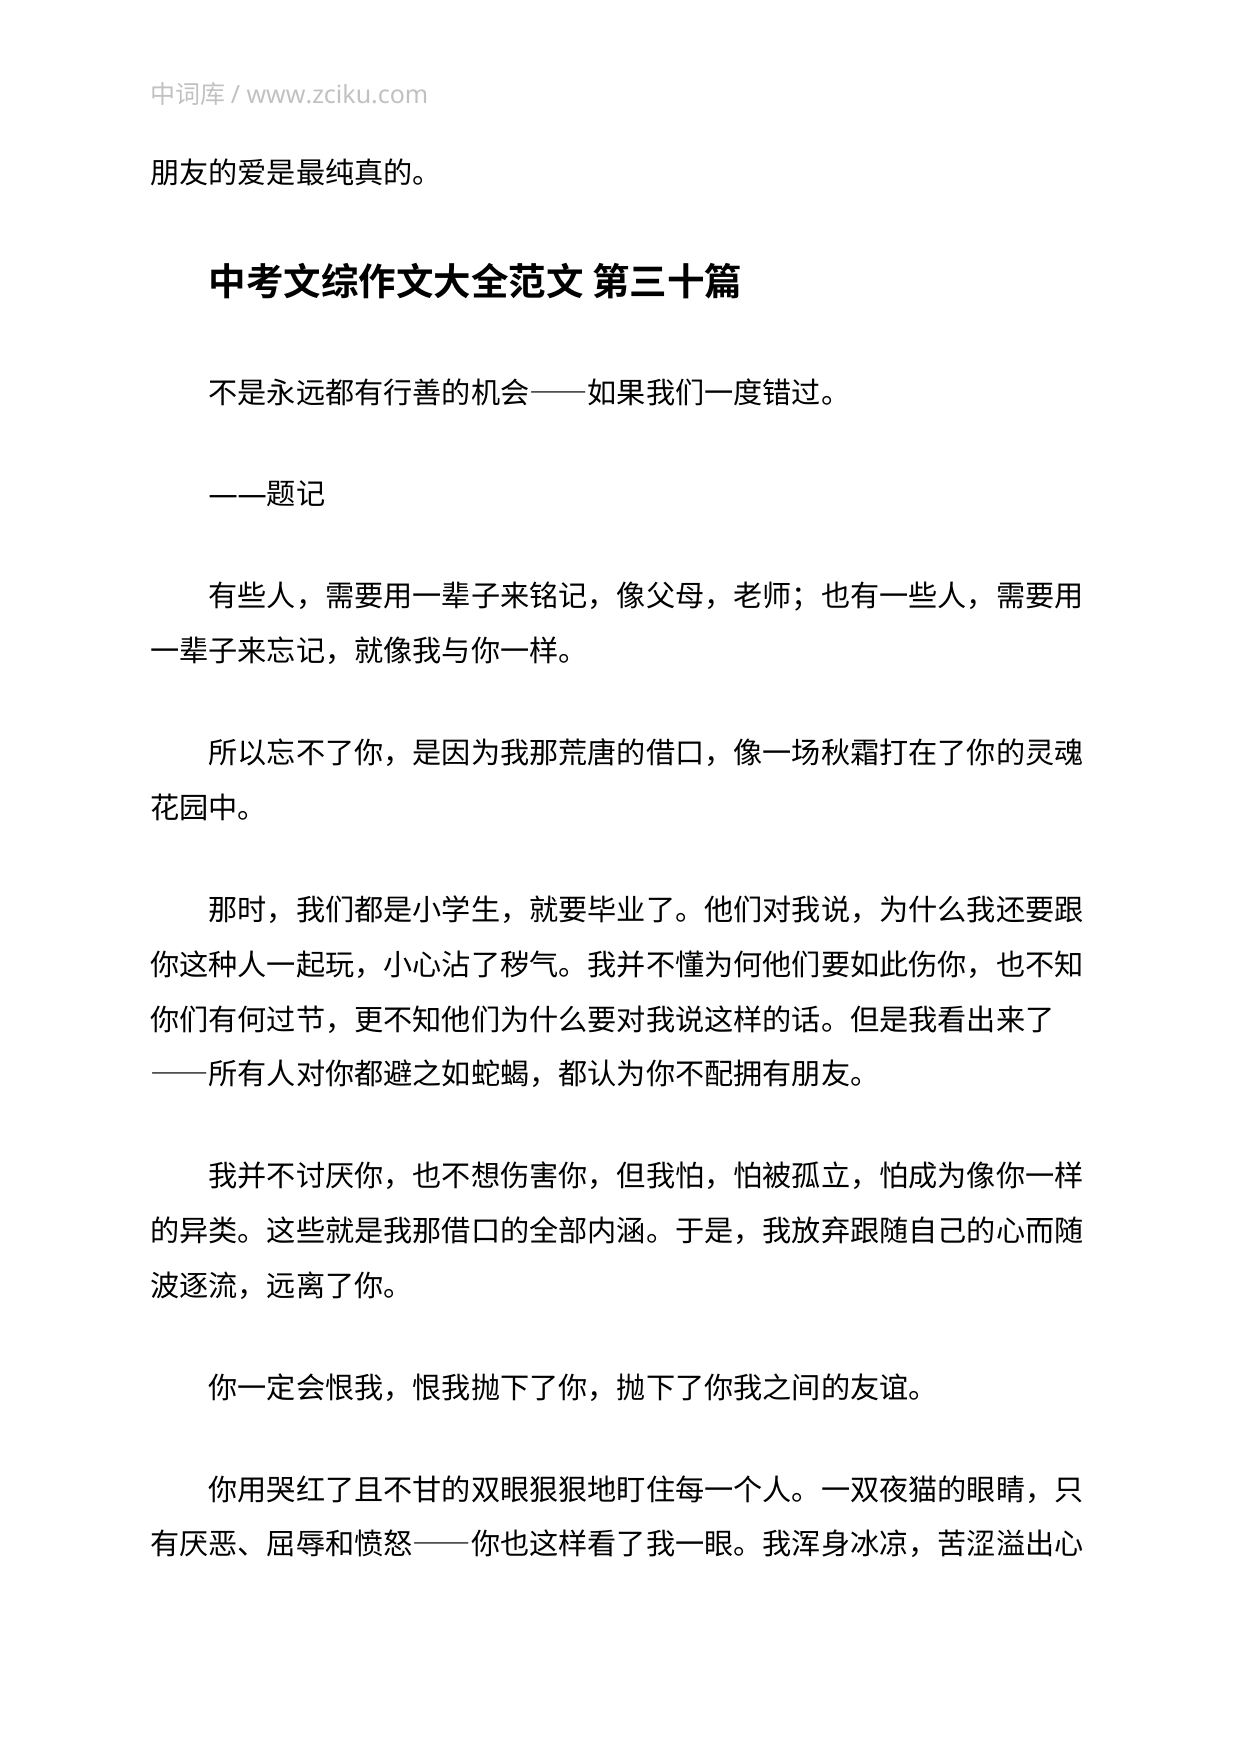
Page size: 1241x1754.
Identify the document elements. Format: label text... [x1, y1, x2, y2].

text ——题记 [150, 471, 1090, 513]
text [150, 1466, 1090, 1563]
text 所以忘不了你，是因为我那荒唐的借口，像一场秋霜打在了你的灵魂花园中。 [150, 729, 1090, 827]
text 那时，我们都是小学生，就要毕业了。他们对我说，为什么我还要跟你这种人一起玩，小心沾了秽气。我并不懂为何他们要如此伤你，也不知你们有何过节，更不知他们为什么要对我说这样的话。但是我看出来了——所有人对你都避之如蛇蝎，都认为你不配拥有朋友。 [150, 886, 1090, 1093]
text 我并不讨厌你，也不想伤害你，但我怕，怕被孤立，怕成为像你一样的异类。这些就是我那借口的全部内涵。于是，我放弃跟随自己的心而随波逐流，远离了你。 [150, 1153, 1090, 1305]
text 有些人，需要用一辈子来铭记，像父母，老师；也有一些人，需要用一辈子来忘记，就像我与你一样。 [150, 573, 1090, 670]
text 中考文综作文大全范文 第三十篇 [150, 252, 1090, 306]
text 不是永远都有行善的机会——如果我们一度错过。 [150, 369, 1090, 411]
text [150, 150, 1090, 192]
text 你一定会恨我，恨我抛下了你，抛下了你我之间的友谊。 [150, 1364, 1090, 1407]
